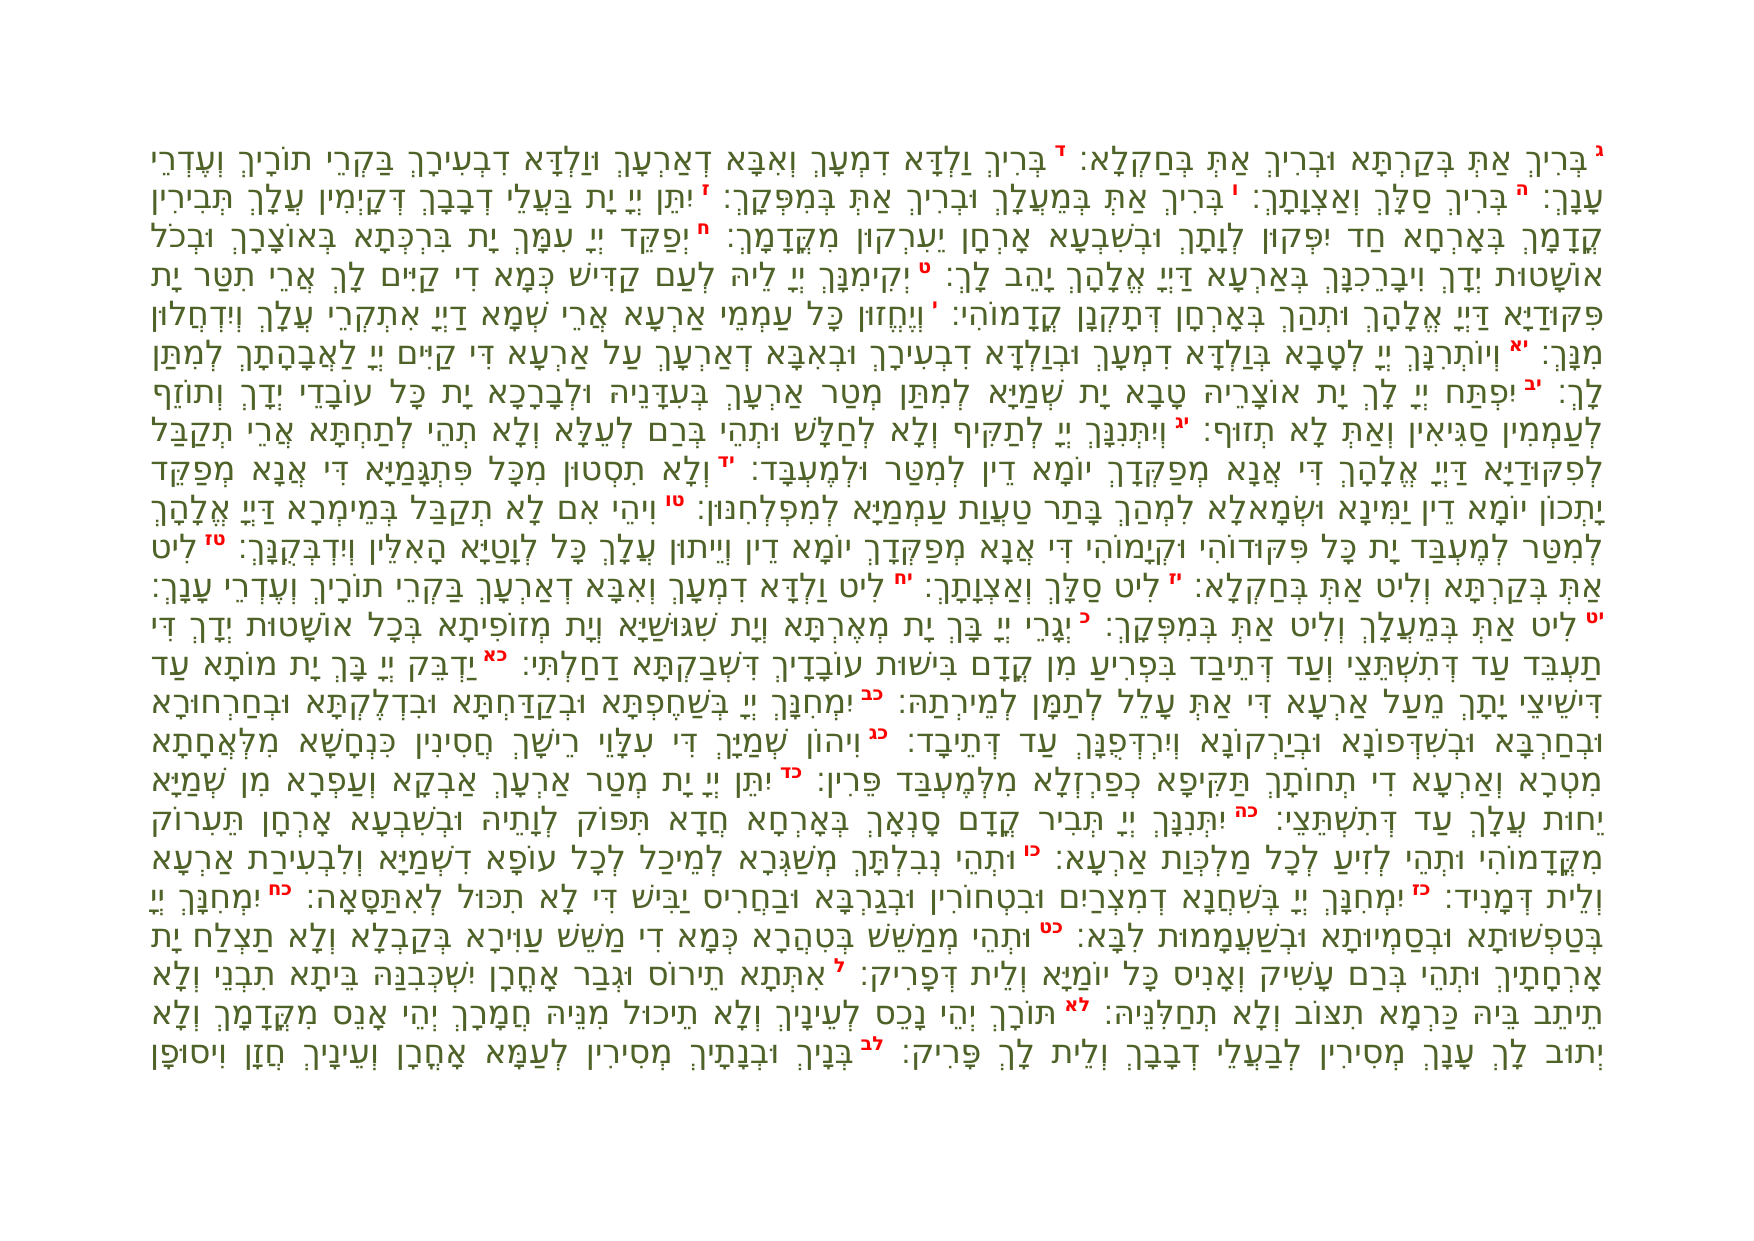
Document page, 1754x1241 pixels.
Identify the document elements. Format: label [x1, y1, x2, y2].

text [150, 139, 1604, 1071]
